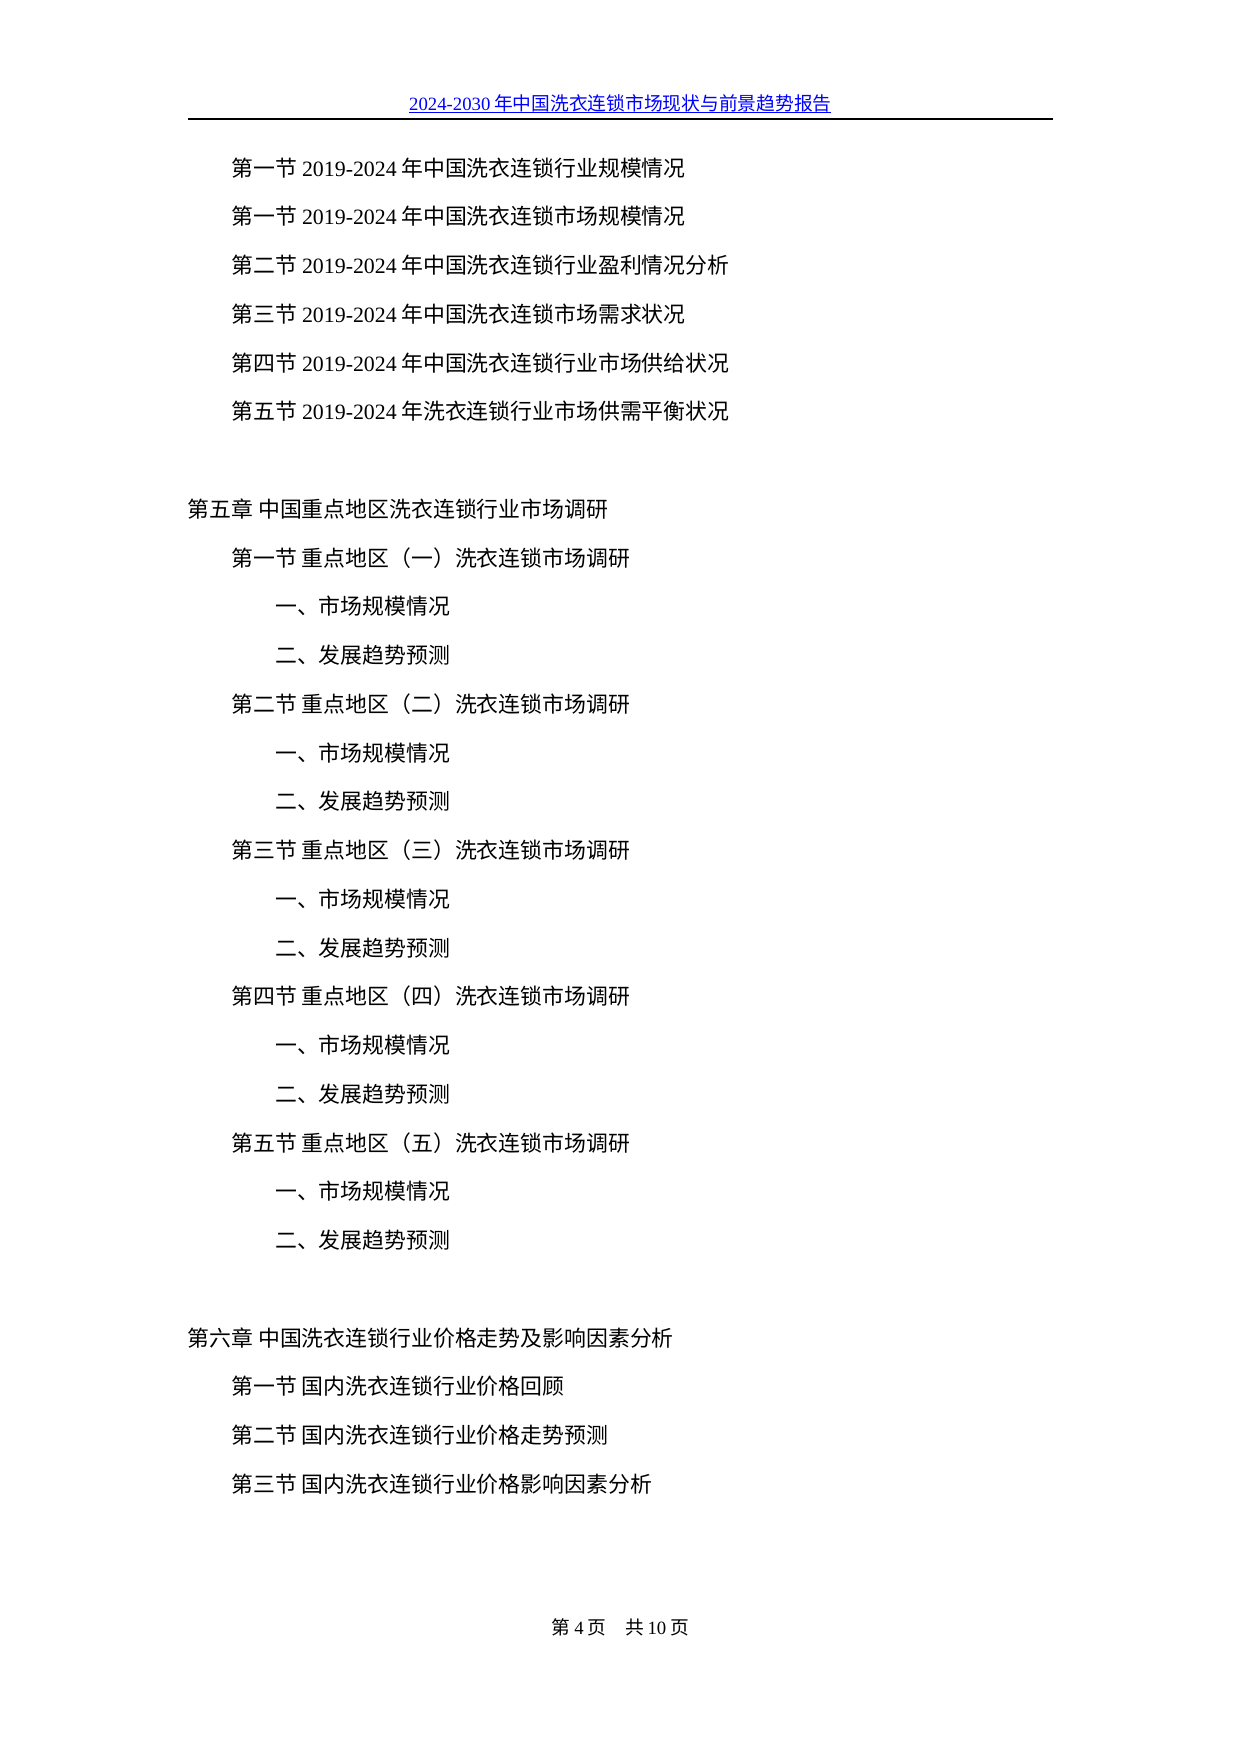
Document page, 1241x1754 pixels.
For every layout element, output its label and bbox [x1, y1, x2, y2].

text [187, 150, 1053, 1499]
